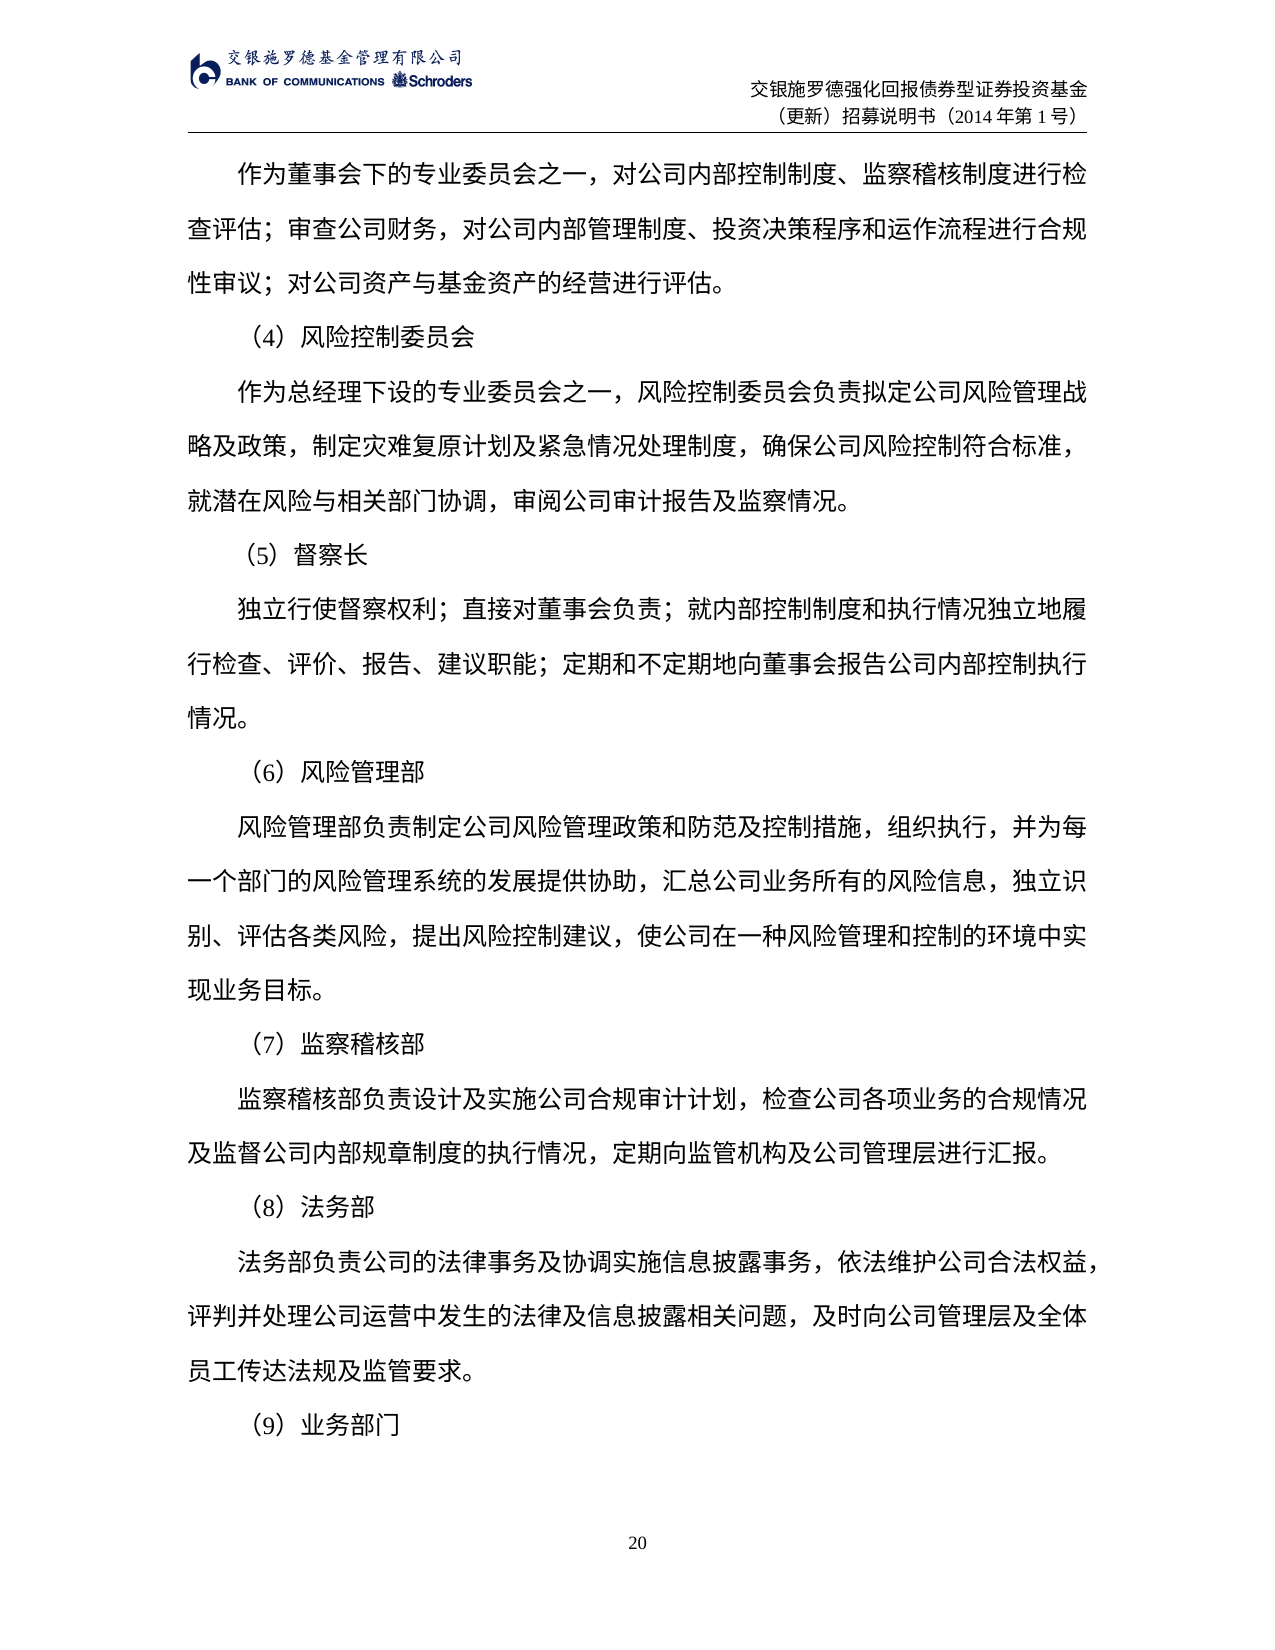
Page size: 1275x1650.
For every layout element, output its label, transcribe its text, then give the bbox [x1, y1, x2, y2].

text 作为董事会下的专业委员会之一，对公司内部控制制度、监察稽核制度进行检查评估；审查公司财务，对公司内部管理制度、投资决策程序和运作流程进行合规性审议；对公司资产与基金资产的经营进行评估。 [187, 155, 1087, 300]
picture [190, 50, 472, 89]
text 法务部负责公司的法律事务及协调实施信息披露事务，依法维护公司合法权益，评判并处理公司运营中发生的法律及信息披露相关问题，及时向公司管理层及全体员工传达法规及监管要求。 [187, 1242, 1087, 1387]
text （5）督察长 [187, 535, 1087, 572]
text （9）业务部门 [187, 1405, 1087, 1442]
text 监察稽核部负责设计及实施公司合规审计计划，检查公司各项业务的合规情况及监督公司内部规章制度的执行情况，定期向监管机构及公司管理层进行汇报。 [187, 1079, 1087, 1170]
text （8）法务部 [187, 1188, 1087, 1224]
text （7）监察稽核部 [187, 1025, 1087, 1061]
text （4）风险控制委员会 [187, 318, 1087, 354]
text （6）风险管理部 [187, 753, 1087, 789]
text 风险管理部负责制定公司风险管理政策和防范及控制措施，组织执行，并为每一个部门的风险管理系统的发展提供协助，汇总公司业务所有的风险信息，独立识别、评估各类风险，提出风险控制建议，使公司在一种风险管理和控制的环境中实现业务目标。 [187, 807, 1087, 1007]
text 独立行使督察权利；直接对董事会负责；就内部控制制度和执行情况独立地履行检查、评价、报告、建议职能；定期和不定期地向董事会报告公司内部控制执行情况。 [187, 590, 1087, 735]
text 作为总经理下设的专业委员会之一，风险控制委员会负责拟定公司风险管理战略及政策，制定灾难复原计划及紧急情况处理制度，确保公司风险控制符合标准，就潜在风险与相关部门协调，审阅公司审计报告及监察情况。 [187, 372, 1087, 517]
